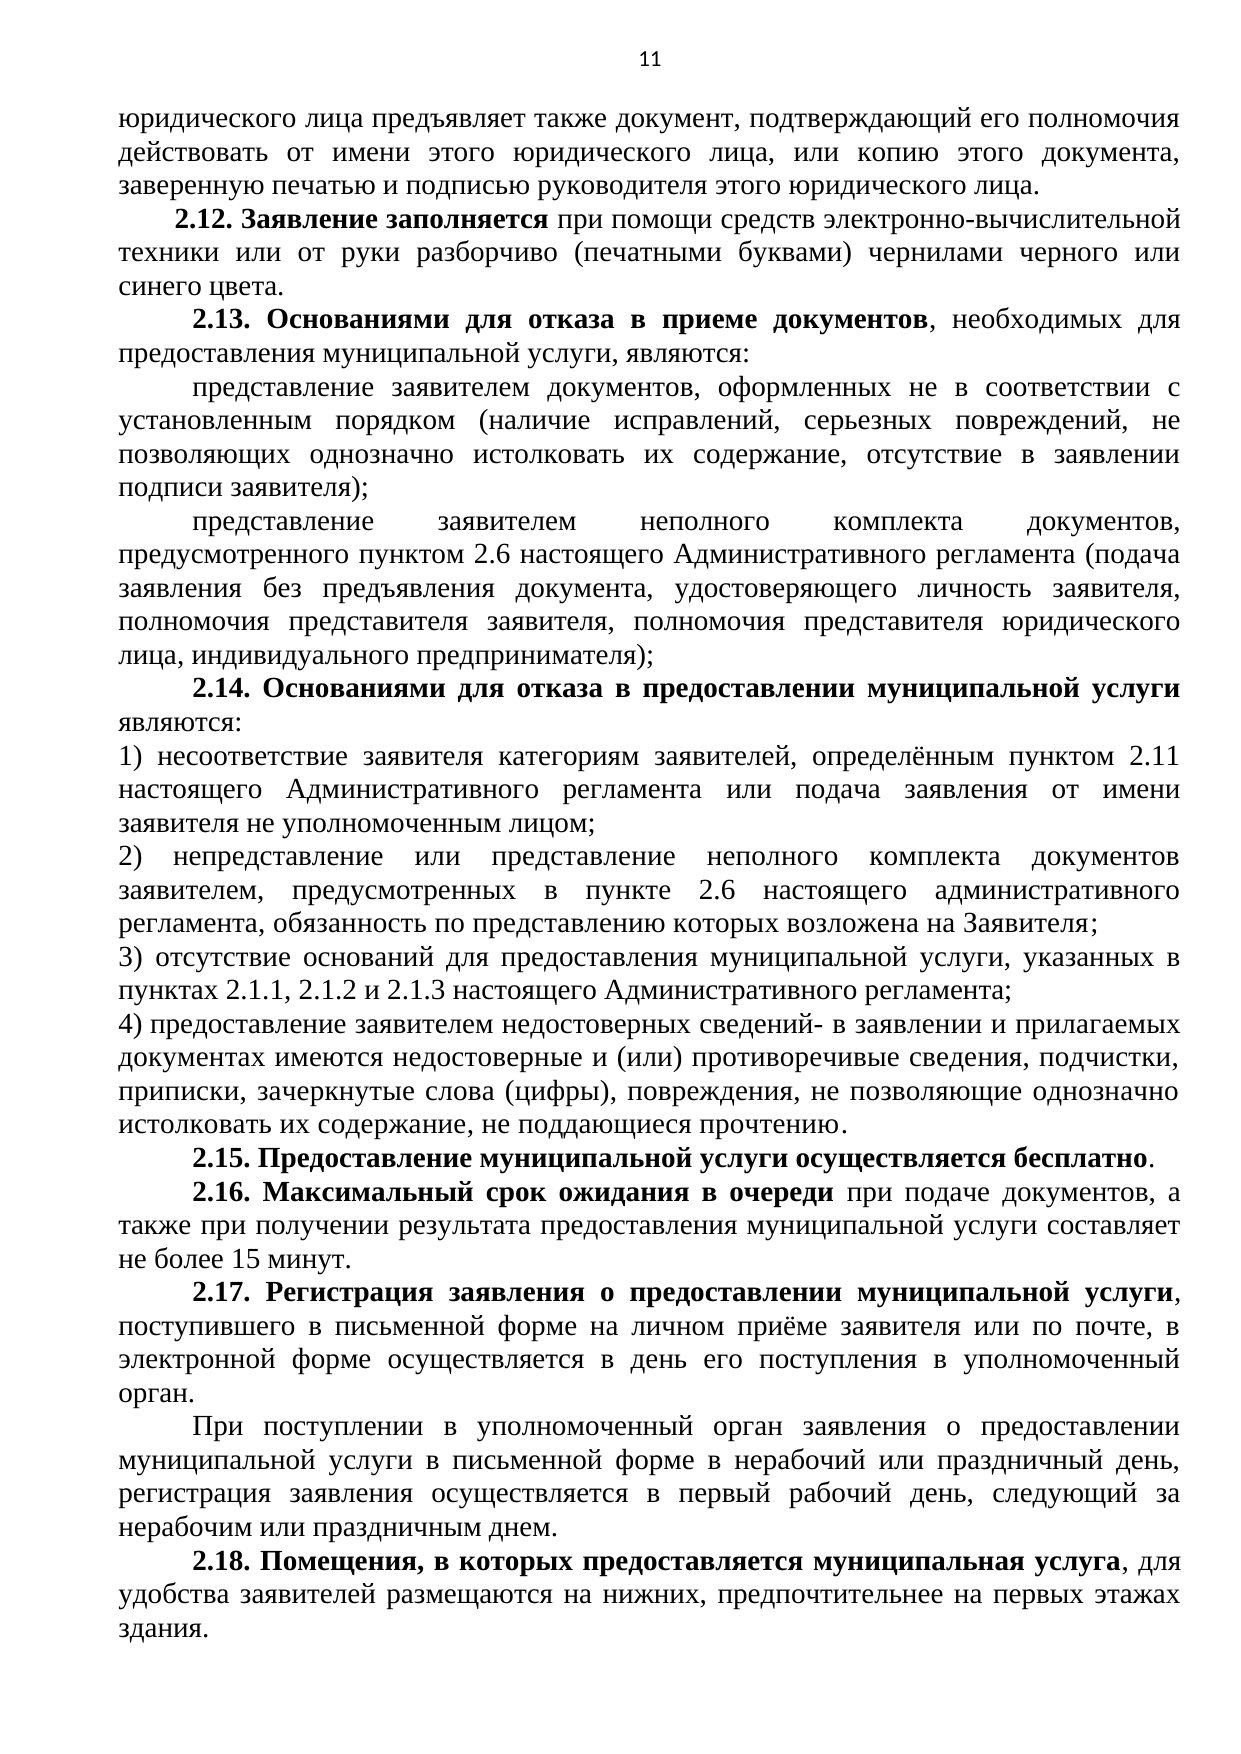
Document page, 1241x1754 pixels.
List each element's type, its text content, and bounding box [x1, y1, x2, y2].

text представление заявителем документов, оформленных не в соответствии с установленным порядком (наличие исправлений, серьезных повреждений, не позволяющих однозначно истолковать их содержание, отсутствие в заявлении подписи заявителя); [118, 369, 1181, 503]
text При поступлении в уполномоченный орган заявления о предоставлении муниципальной услуги в письменной форме в нерабочий или праздничный день, регистрация заявления осуществляется в первый рабочий день, следующий за нерабочим или праздничным днем. [118, 1408, 1181, 1543]
text 2.12. Заявление заполняется при помощи средств электронно-вычислительной техники или от руки разборчиво (печатными буквами) чернилами черного или синего цвета. [118, 201, 1181, 302]
text 3) отсутствие оснований для предоставления муниципальной услуги, указанных в пунктах 2.1.1, 2.1.2 и 2.1.3 настоящего Административного регламента; [118, 939, 1181, 1006]
text 2.17. Регистрация заявления о предоставлении муниципальной услуги, поступившего в письменной форме на личном приёме заявителя или по почте, в электронной форме осуществляется в день его поступления в уполномоченный орган. [118, 1274, 1181, 1408]
text 2) непредставление или представление неполного комплекта документов заявителем, предусмотренных в пункте 2.6 настоящего административного регламента, обязанность по представлению которых возложена на Заявителя; [118, 838, 1181, 939]
text 2.13. Основаниями для отказа в приеме документов, необходимых для предоставления муниципальной услуги, являются: [118, 302, 1181, 369]
text 2.16. Максимальный срок ожидания в очереди при подаче документов, а также при получении результата предоставления муниципальной услуги составляет не более 15 минут. [118, 1174, 1181, 1274]
text 2.15. Предоставление муниципальной услуги осуществляется бесплатно. [118, 1140, 1181, 1174]
text 1) несоответствие заявителя категориям заявителей, определённым пунктом 2.11 настоящего Административного регламента или подача заявления от имени заявителя не уполномоченным лицом; [118, 738, 1181, 838]
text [118, 100, 1181, 201]
text представление заявителем неполного комплекта документов, предусмотренного пунктом 2.6 настоящего Административного регламента (подача заявления без предъявления документа, удостоверяющего личность заявителя, полномочия представителя заявителя, полномочия представителя юридического лица, индивидуального предпринимателя); [118, 503, 1181, 671]
text 2.14. Основаниями для отказа в предоставлении муниципальной услуги являются: [118, 671, 1181, 738]
text 4) предоставление заявителем недостоверных сведений- в заявлении и прилагаемых документах имеются недостоверные и (или) противоречивые сведения, подчистки, приписки, зачеркнутые слова (цифры), повреждения, не позволяющие однозначно истолковать их содержание, не поддающиеся прочтению. [118, 1006, 1181, 1140]
text 2.18. Помещения, в которых предоставляется муниципальная услуга, для удобства заявителей размещаются на нижних, предпочтительнее на первых этажах здания. [118, 1543, 1181, 1643]
